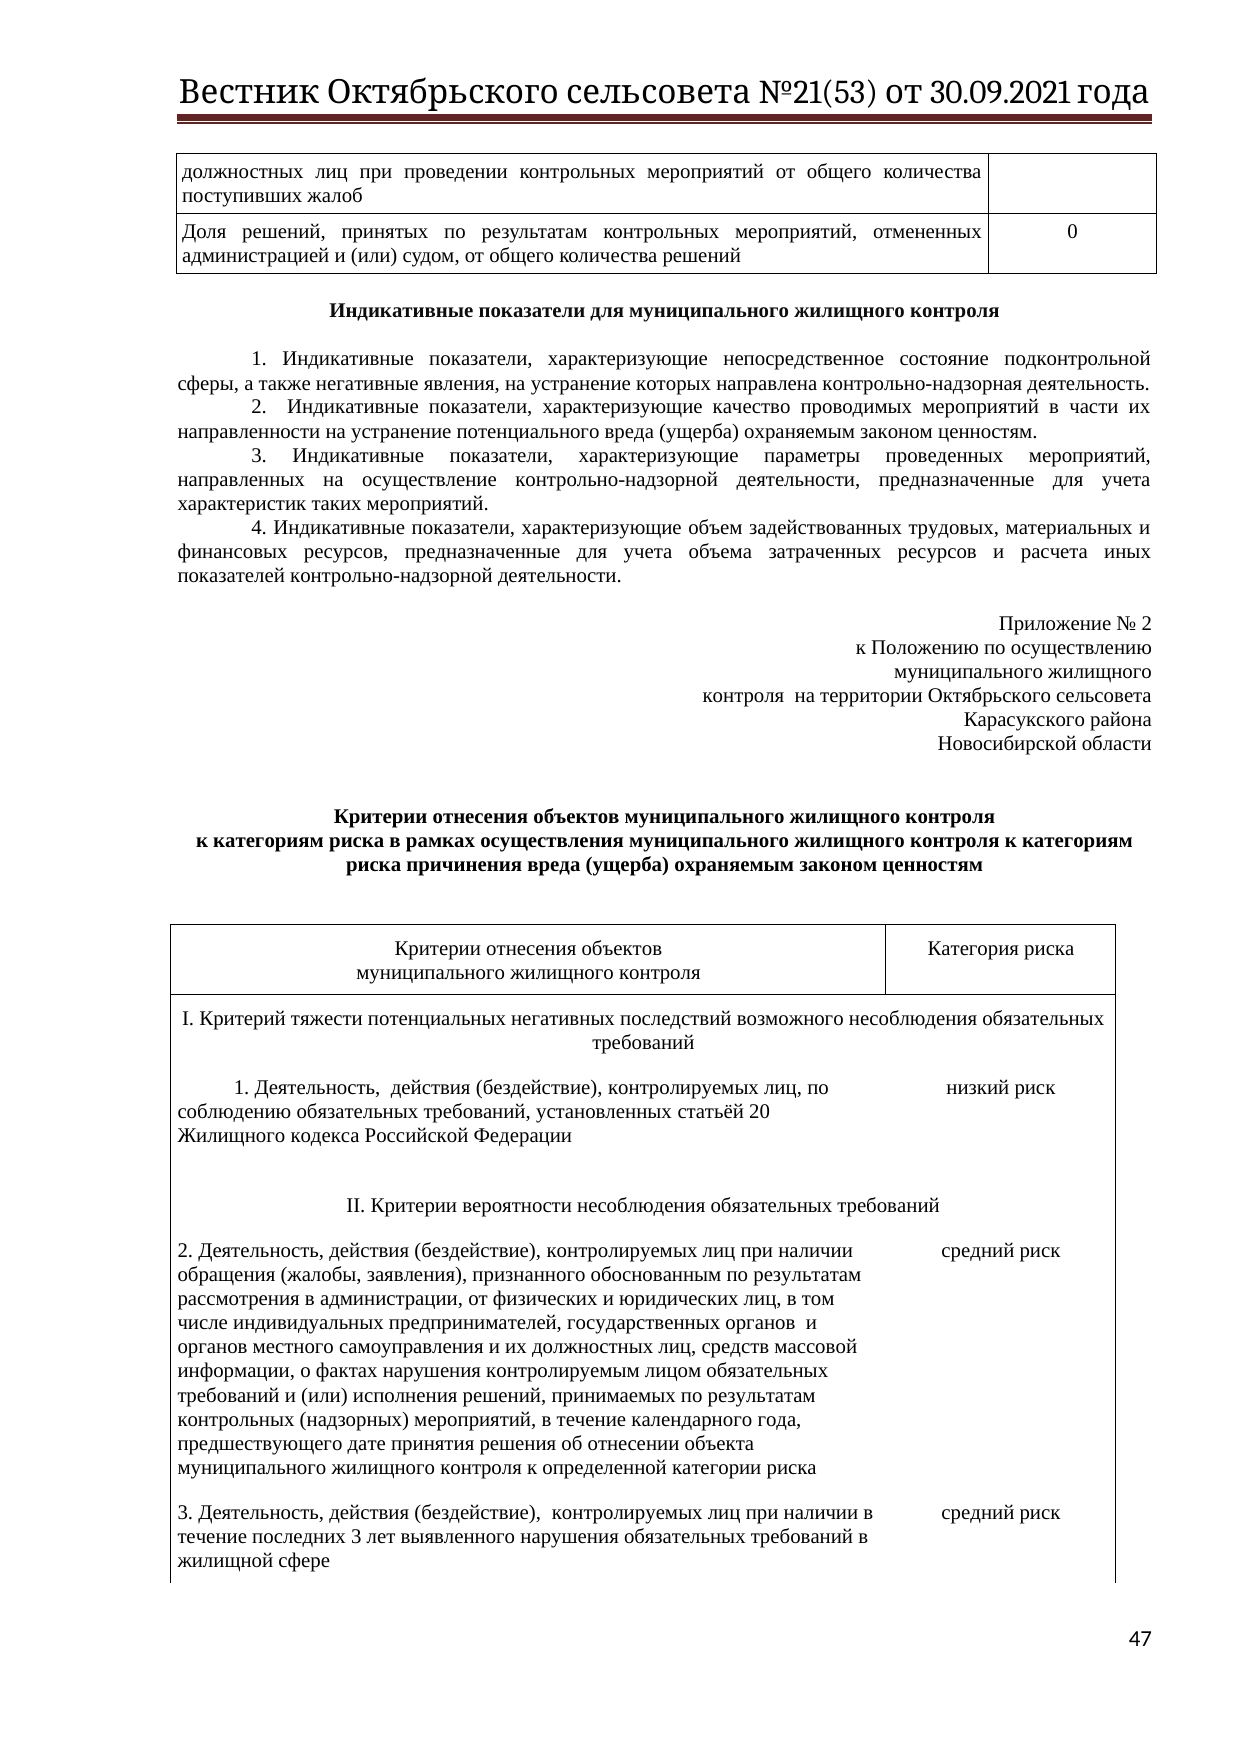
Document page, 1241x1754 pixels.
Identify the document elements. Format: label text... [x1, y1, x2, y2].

text 1. Индикативные показатели, характеризующие непосредственное состояние подконтрольной сферы, а также негативные явления, на устранение которых направлена контрольно-надзорная деятельность. [177, 346, 1152, 394]
text 3. Индикативные показатели, характеризующие параметры проведенных мероприятий, направленных на осуществление контрольно-надзорной деятельности, предназначенные для учета характеристик таких мероприятий. [177, 443, 1152, 515]
table_cell средний риск [886, 1228, 1115, 1489]
table_cell Доля решений, принятых по результатам контрольных мероприятий, отмененных администрацией и (или) судом, от общего количества решений [177, 214, 988, 273]
table_cell 0 [989, 154, 1156, 212]
table_cell 2. Деятельность, действия (бездействие), контролируемых лиц при наличии обращения (жалобы, заявления), признанного обоснованным по результатам рассмотрения в администрации, от физических и юридических лиц, в том числе индивидуальных предпринимателей, государственных органов и органов местного самоуправления и их должностных лиц, средств массовой информации, о фактах нарушения контролируемым лицом обязательных требований и (или) исполнения решений, принимаемых по результатам контрольных (надзорных) мероприятий, в течение календарного года, предшествующего дате принятия решения об отнесении объекта муниципального жилищного контроля к определенной категории риска [171, 1228, 886, 1489]
text к Положению по осуществлению [694, 635, 1152, 659]
table_cell 3. Деятельность, действия (бездействие), контролируемых лиц при наличии в течение последних 3 лет выявленного нарушения обязательных требований в жилищной сфере [171, 1489, 886, 1583]
table_cell средний риск [886, 1489, 1115, 1583]
text к категориям риска в рамках осуществления муниципального жилищного контроля к категориям риска причинения вреда (ущерба) охраняемым законом ценностям [177, 828, 1152, 876]
table_cell 1. Деятельность, действия (бездействие), контролируемых лиц, по соблюдению обязательных требований, установленных статьёй 20 Жилищного кодекса Российской Федерации [171, 1065, 886, 1182]
text Критерии отнесения объектов муниципального жилищного контроля [177, 803, 1152, 828]
text 4. Индикативные показатели, характеризующие объем задействованных трудовых, материальных и финансовых ресурсов, предназначенные для учета объема затраченных ресурсов и расчета иных показателей контрольно-надзорной деятельности. [177, 515, 1152, 587]
table_header Критерии отнесения объектов муниципального жилищного контроля [171, 925, 885, 994]
table_header Категория риска [886, 925, 1115, 994]
table_cell II. Критерии вероятности несоблюдения обязательных требований [171, 1182, 1115, 1227]
text Индикативные показатели для муниципального жилищного контроля [177, 298, 1152, 322]
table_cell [177, 154, 988, 212]
text Новосибирской области [694, 731, 1152, 755]
text 2. Индикативные показатели, характеризующие качество проводимых мероприятий в части их направленности на устранение потенциального вреда (ущерба) охраняемым законом ценностям. [177, 394, 1152, 443]
text контроля на территории Октябрьского сельсовета Карасукского района [694, 683, 1152, 731]
text Приложение № 2 [694, 611, 1152, 635]
table_cell I. Критерий тяжести потенциальных негативных последствий возможного несоблюдения обязательных требований [171, 995, 1115, 1065]
table_cell низкий риск [886, 1065, 1115, 1182]
text муниципального жилищного [694, 659, 1152, 683]
table_cell 0 [989, 214, 1156, 273]
